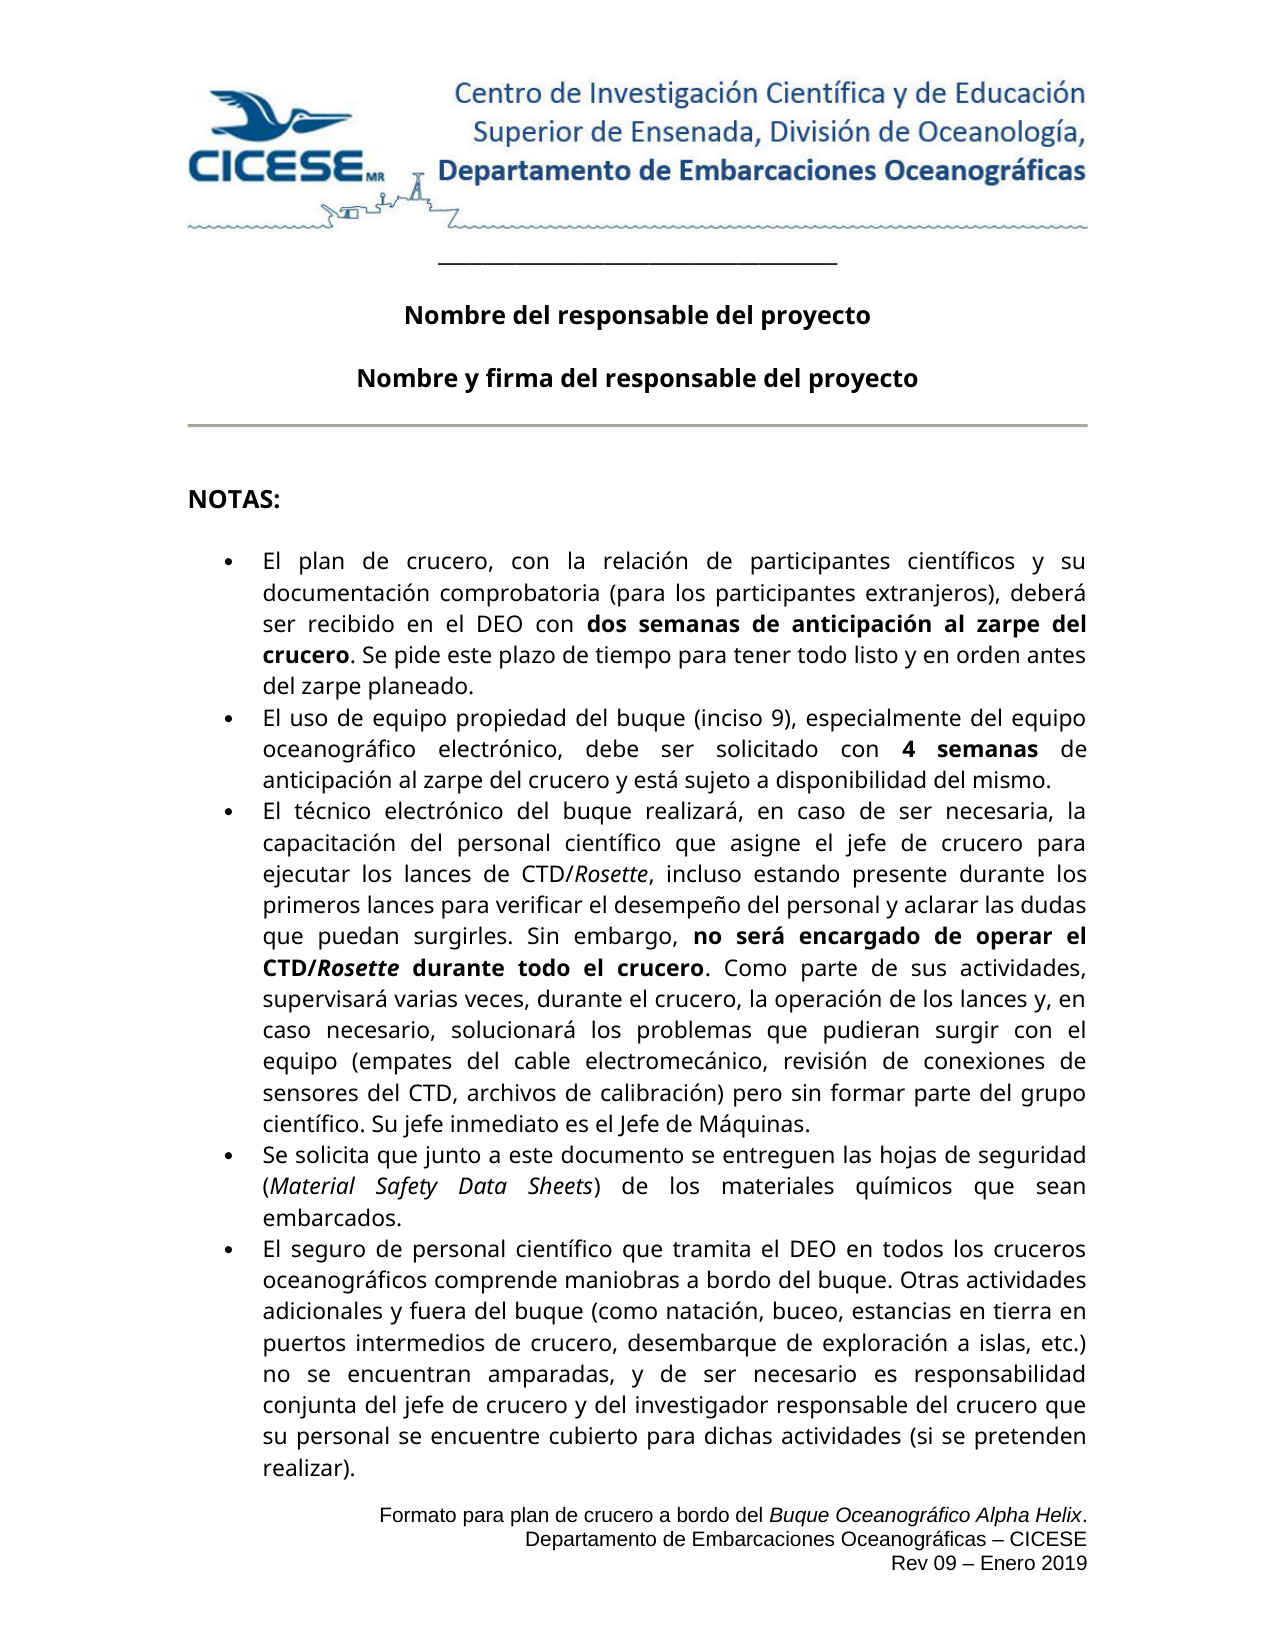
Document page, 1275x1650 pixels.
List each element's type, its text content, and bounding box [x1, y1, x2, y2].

list El uso de equipo propiedad del buque (inciso 9), especialmente del equipo oceanográfico electrónico, debe ser solicitado con 4 semanas de anticipación al zarpe del crucero y está sujeto a disponibilidad del mismo. [225, 701, 1087, 795]
text Nombre y firma del responsable del proyecto [187, 361, 1087, 395]
text ____________________________________ [187, 235, 1087, 268]
list El seguro de personal científico que tramita el DEO en todos los cruceros oceanográficos comprende maniobras a bordo del buque. Otras actividades adicionales y fuera del buque (como natación, buceo, estancias en tierra en puertos intermedios de crucero, desembarque de exploración a islas, etc.) no se encuentran amparadas, y de ser necesario es responsabilidad conjunta del jefe de crucero y del investigador responsable del crucero que su personal se encuentre cubierto para dichas actividades (si se pretenden realizar). [225, 1233, 1087, 1483]
list El plan de crucero, con la relación de participantes científicos y su documentación comprobatoria (para los participantes extranjeros), deberá ser recibido en el DEO con dos semanas de anticipación al zarpe del crucero. Se pide este plazo de tiempo para tener todo listo y en orden antes del zarpe planeado. [225, 545, 1087, 701]
picture [187, 75, 1088, 235]
list El técnico electrónico del buque realizará, en caso de ser necesaria, la capacitación del personal científico que asigne el jefe de crucero para ejecutar los lances de CTD/Rosette, incluso estando presente durante los primeros lances para verificar el desempeño del personal y aclarar las dudas que puedan surgirles. Sin embargo, no será encargado de operar el CTD/Rosette durante todo el crucero. Como parte de sus actividades, supervisará varias veces, durante el crucero, la operación de los lances y, en caso necesario, solucionará los problemas que pudieran surgir con el equipo (empates del cable electromecánico, revisión de conexiones de sensores del CTD, archivos de calibración) pero sin formar parte del grupo científico. Su jefe inmediato es el Jefe de Máquinas. [225, 795, 1087, 1139]
list Se solicita que junto a este documento se entreguen las hojas de seguridad (Material Safety Data Sheets) de los materiales químicos que sean embarcados. [225, 1139, 1087, 1233]
text NOTAS: [187, 482, 1087, 516]
text Nombre del responsable del proyecto [187, 298, 1087, 332]
